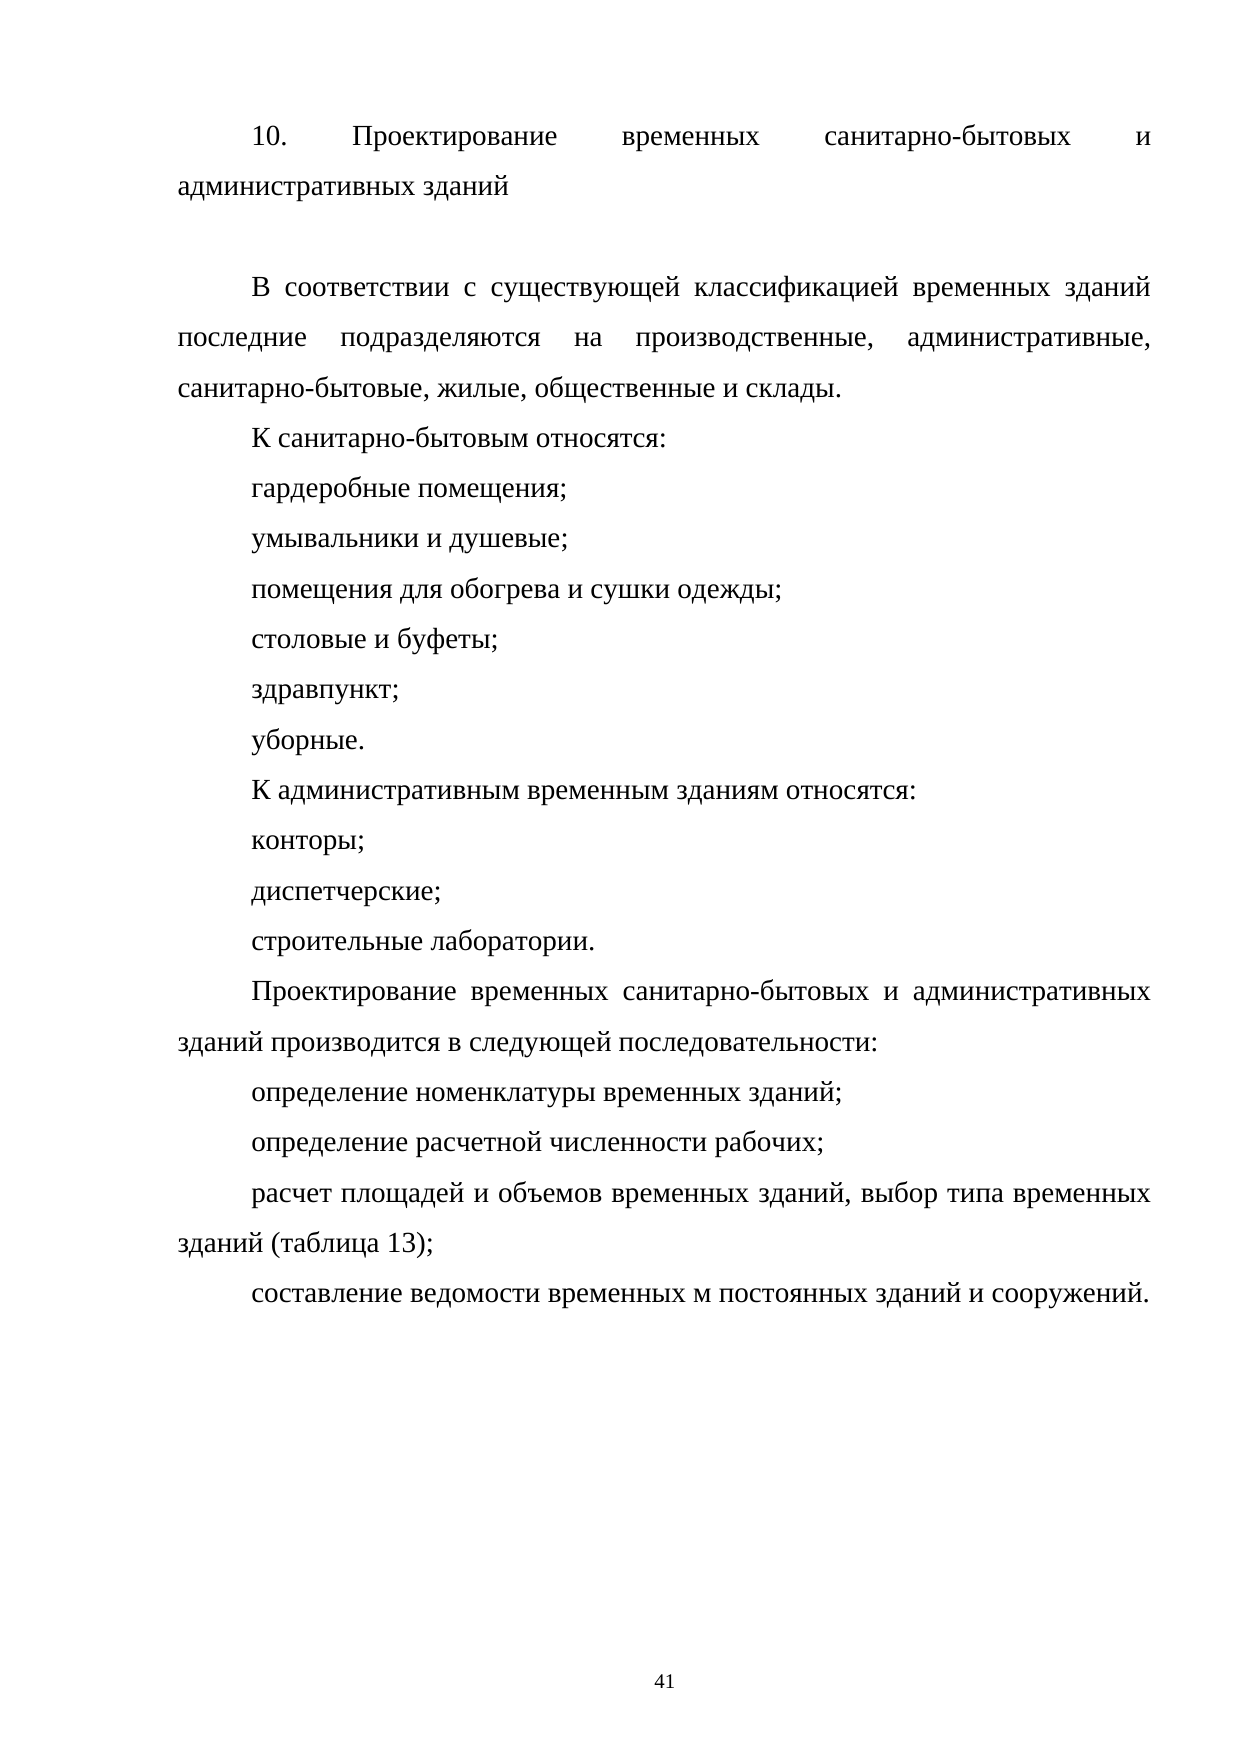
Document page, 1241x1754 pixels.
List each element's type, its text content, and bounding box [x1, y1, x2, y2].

text гардеробные помещения; [177, 470, 1152, 504]
text 10. Проектирование временных санитарно-бытовых и административных зданий [177, 118, 1152, 202]
text помещения для обогрева и сушки одежды; [177, 571, 1152, 604]
text К санитарно-бытовым относятся: [177, 420, 1152, 453]
text В соответствии с существующей классификацией временных зданий последние подразделяются на производственные, административные, санитарно-бытовые, жилые, общественные и склады. [177, 269, 1152, 403]
text конторы; [177, 822, 1152, 856]
text диспетчерские; [177, 873, 1152, 906]
text расчет площадей и объемов временных зданий, выбор типа временных зданий (таблица 13); [177, 1175, 1152, 1258]
text столовые и буфеты; [177, 621, 1152, 655]
text определение номенклатуры временных зданий; [177, 1074, 1152, 1108]
text здравпункт; [177, 672, 1152, 705]
text определение расчетной численности рабочих; [177, 1124, 1152, 1158]
text составление ведомости временных м постоянных зданий и сооружений. [177, 1275, 1152, 1309]
text К административным временным зданиям относятся: [177, 772, 1152, 806]
text Проектирование временных санитарно-бытовых и административных зданий производится в следующей последовательности: [177, 973, 1152, 1057]
text строительные лаборатории. [177, 923, 1152, 957]
text умывальники и душевые; [177, 521, 1152, 554]
text уборные. [177, 722, 1152, 755]
